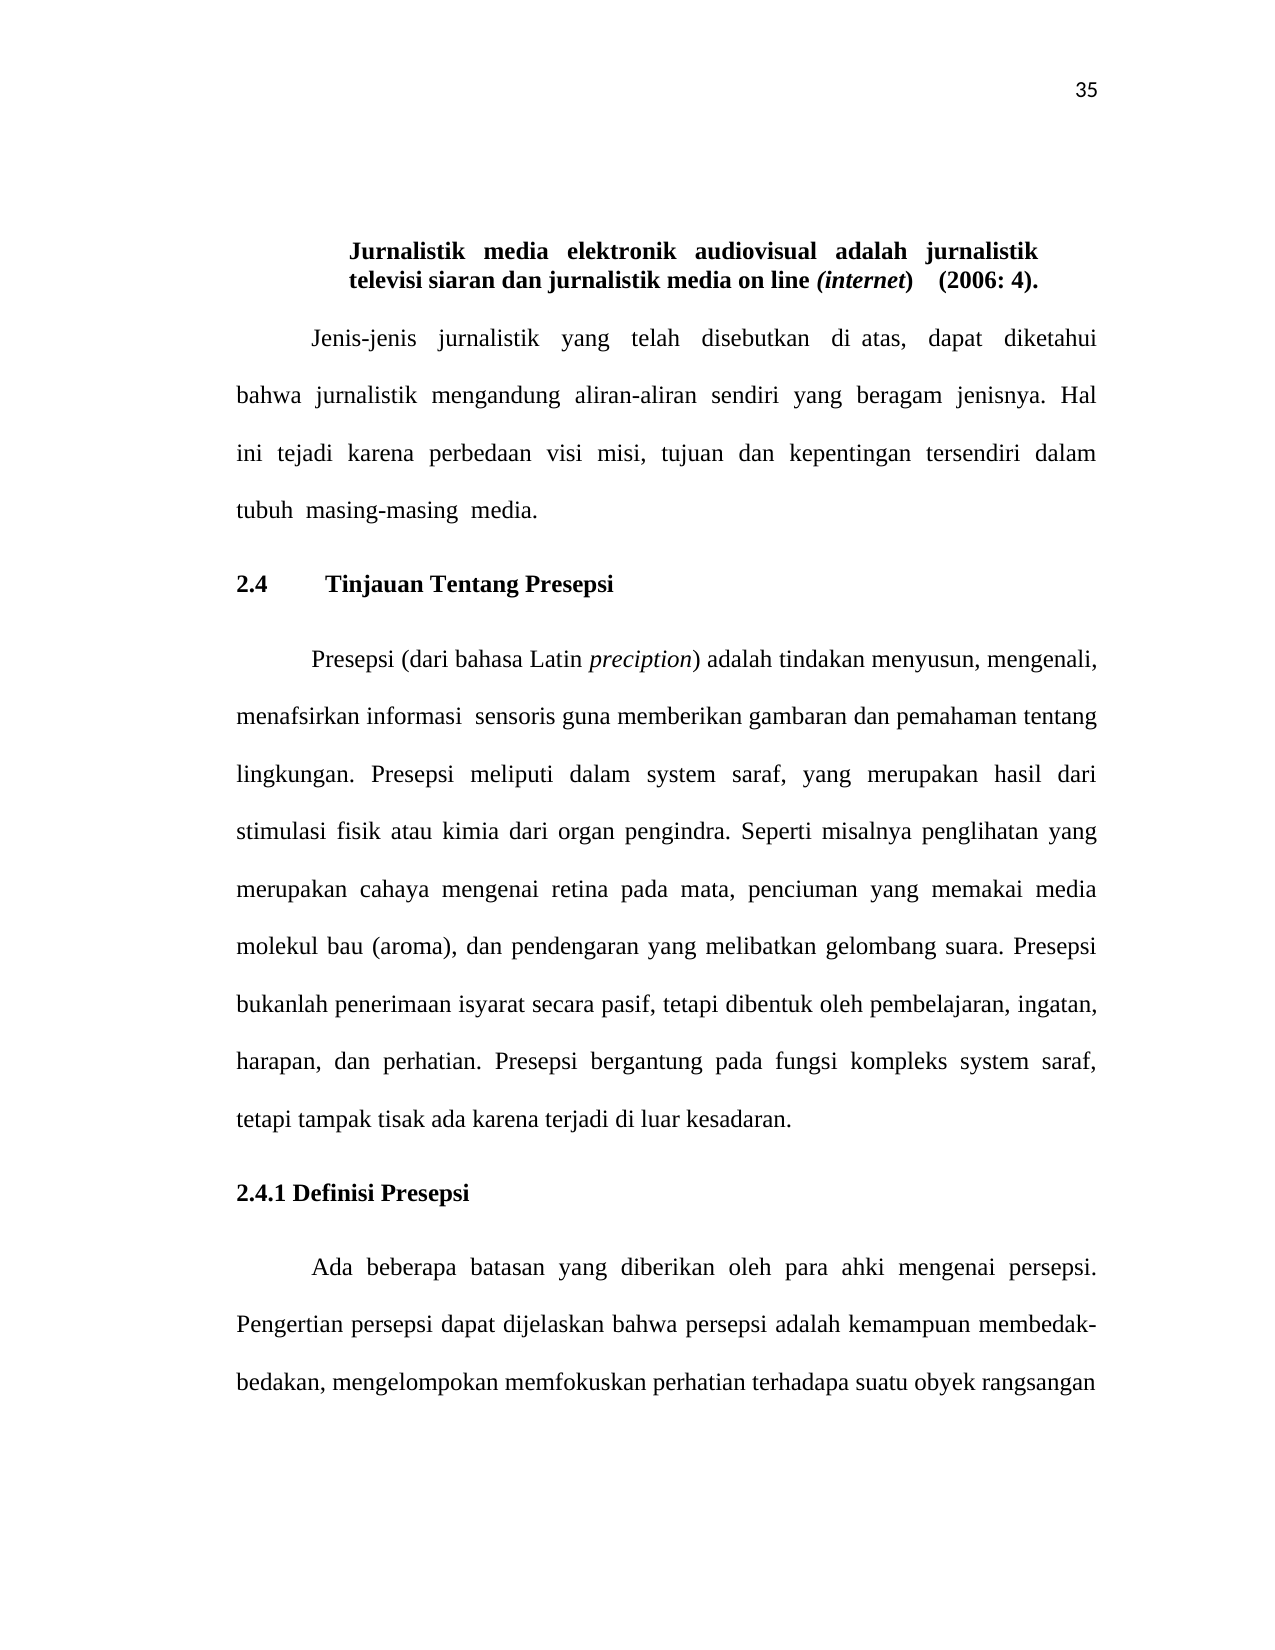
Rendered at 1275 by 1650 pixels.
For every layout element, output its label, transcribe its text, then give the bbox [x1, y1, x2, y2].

text 2.4 Tinjauan Tentang Presepsi [236, 569, 1098, 598]
text 2.4.1 Definisi Presepsi [236, 1178, 1098, 1207]
list Jurnalistik media elektronik audiovisual adalah jurnalistik televisi siaran dan jurnalistik media on line (internet) (2006: 4). [319, 236, 1039, 294]
text Presepsi (dari bahasa Latin preciption) adalah tindakan menyusun, mengenali, menafsirkan informasi sensoris guna memberikan gambaran dan pemahaman tentang lingkungan. Presepsi meliputi dalam system saraf, yang merupakan hasil dari stimulasi fisik atau kimia dari organ pengindra. Seperti misalnya penglihatan yang merupakan cahaya mengenai retina pada mata, penciuman yang memakai media molekul bau (aroma), dan pendengaran yang melibatkan gelombang suara. Presepsi bukanlah penerimaan isyarat secara pasif, tetapi dibentuk oleh pembelajaran, ingatan, harapan, dan perhatian. Presepsi bergantung pada fungsi kompleks system saraf, tetapi tampak tisak ada karena terjadi di luar kesadaran. [236, 644, 1098, 1132]
text Ada beberapa batasan yang diberikan oleh para ahki mengenai persepsi. Pengertian persepsi dapat dijelaskan bahwa persepsi adalah kemampuan membedak-bedakan, mengelompokan memfokuskan perhatian terhadapa suatu obyek rangsangan [236, 1252, 1098, 1396]
text Jenis-jenis jurnalistik yang telah disebutkan di atas, dapat diketahui bahwa jurnalistik mengandung aliran-aliran sendiri yang beragam jenisnya. Hal ini tejadi karena perbedaan visi misi, tujuan dan kepentingan tersendiri dalam tubuh masing-masing media. [236, 323, 1098, 524]
